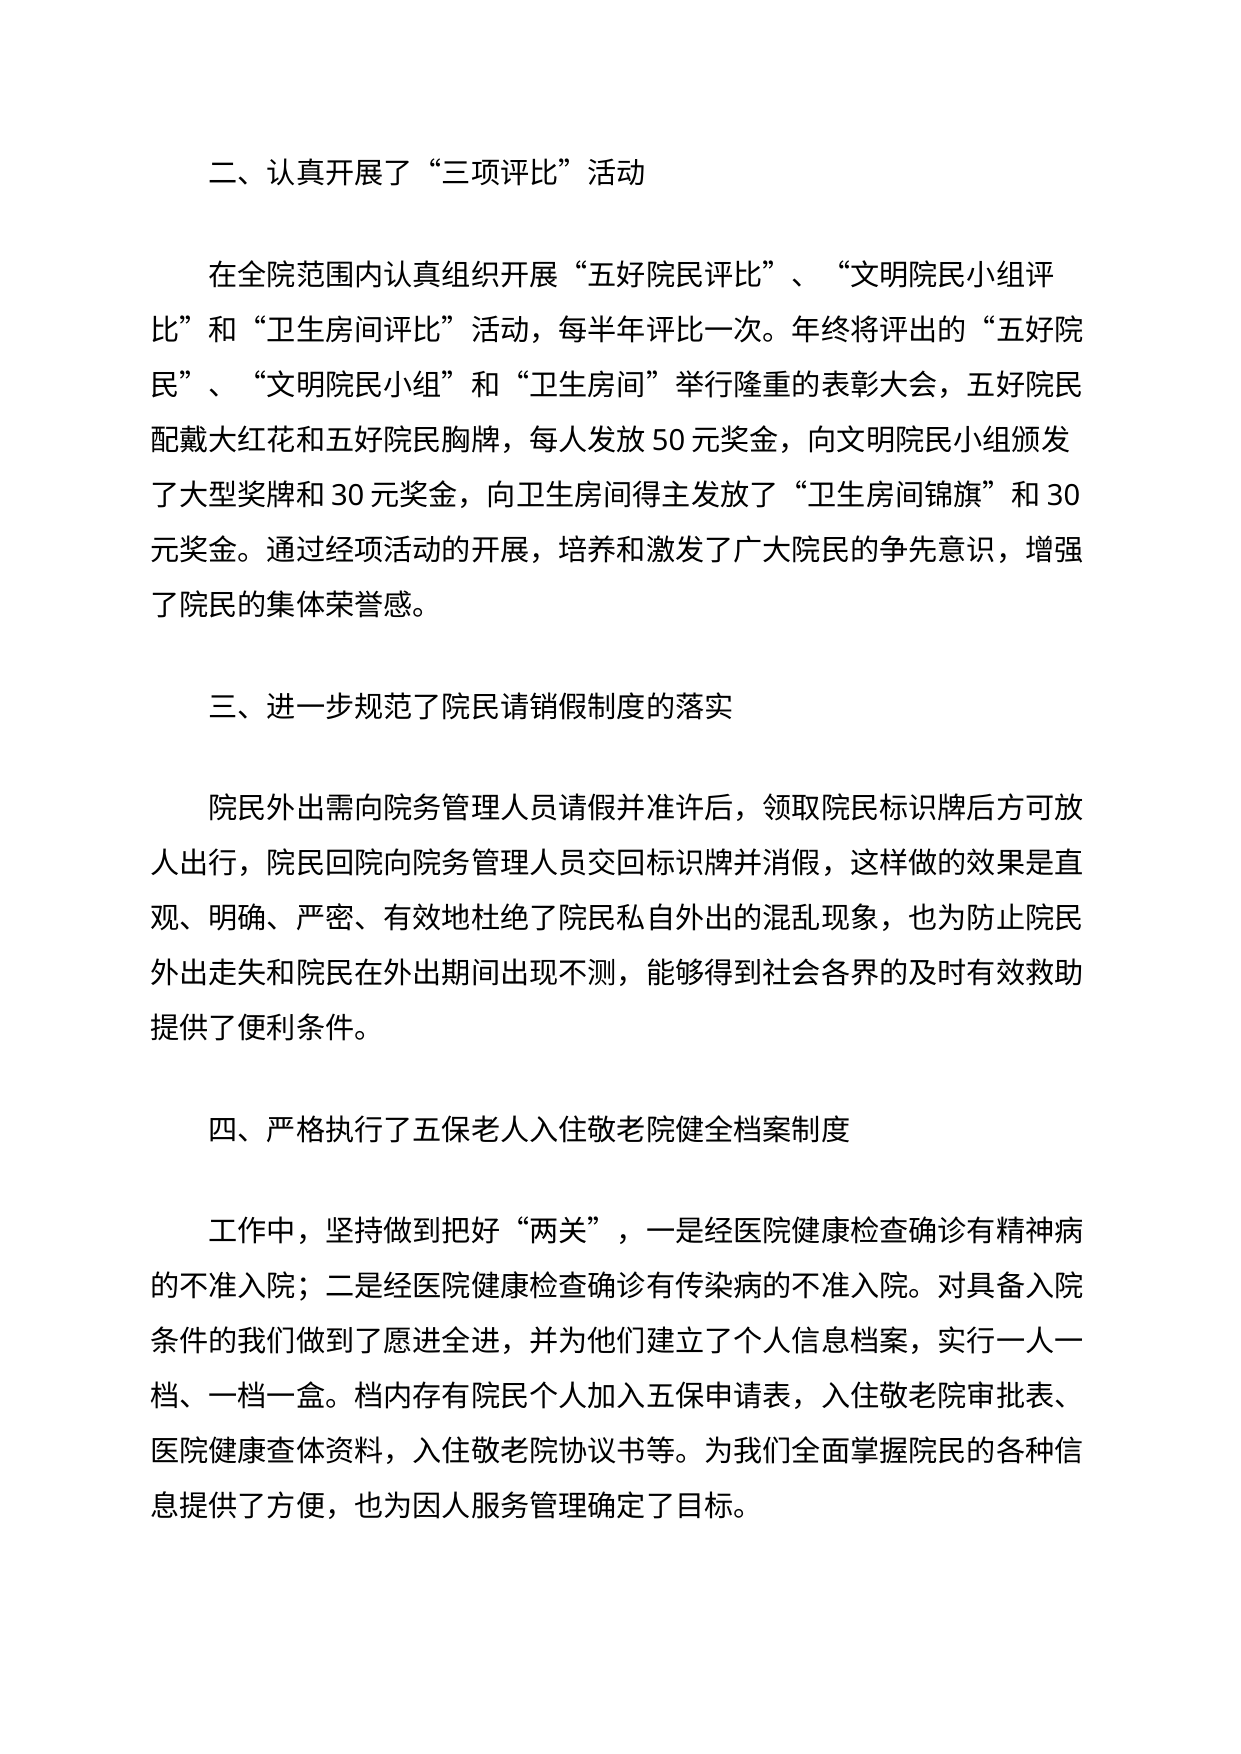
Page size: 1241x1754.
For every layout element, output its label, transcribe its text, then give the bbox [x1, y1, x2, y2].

text 三、进一步规范了院民请销假制度的落实 [150, 683, 1090, 725]
text 在全院范围内认真组织开展“五好院民评比”、“文明院民小组评比”和“卫生房间评比”活动，每半年评比一次。年终将评出的“五好院民”、“文明院民小组”和“卫生房间”举行隆重的表彰大会，五好院民配戴大红花和五好院民胸牌，每人发放50元奖金，向文明院民小组颁发了大型奖牌和30元奖金，向卫生房间得主发放了“卫生房间锦旗”和30元奖金。通过经项活动的开展，培养和激发了广大院民的争先意识，增强了院民的集体荣誉感。 [150, 252, 1090, 624]
text 工作中，坚持做到把好“两关”，一是经医院健康检查确诊有精神病的不准入院；二是经医院健康检查确诊有传染病的不准入院。对具备入院条件的我们做到了愿进全进，并为他们建立了个人信息档案，实行一人一档、一档一盒。档内存有院民个人加入五保申请表，入住敬老院审批表、医院健康查体资料，入住敬老院协议书等。为我们全面掌握院民的各种信息提供了方便，也为因人服务管理确定了目标。 [150, 1208, 1090, 1525]
text 四、严格执行了五保老人入住敬老院健全档案制度 [150, 1106, 1090, 1148]
text 二、认真开展了“三项评比”活动 [150, 150, 1090, 192]
text 院民外出需向院务管理人员请假并准许后，领取院民标识牌后方可放人出行，院民回院向院务管理人员交回标识牌并消假，这样做的效果是直观、明确、严密、有效地杜绝了院民私自外出的混乱现象，也为防止院民外出走失和院民在外出期间出现不测，能够得到社会各界的及时有效救助提供了便利条件。 [150, 785, 1090, 1047]
